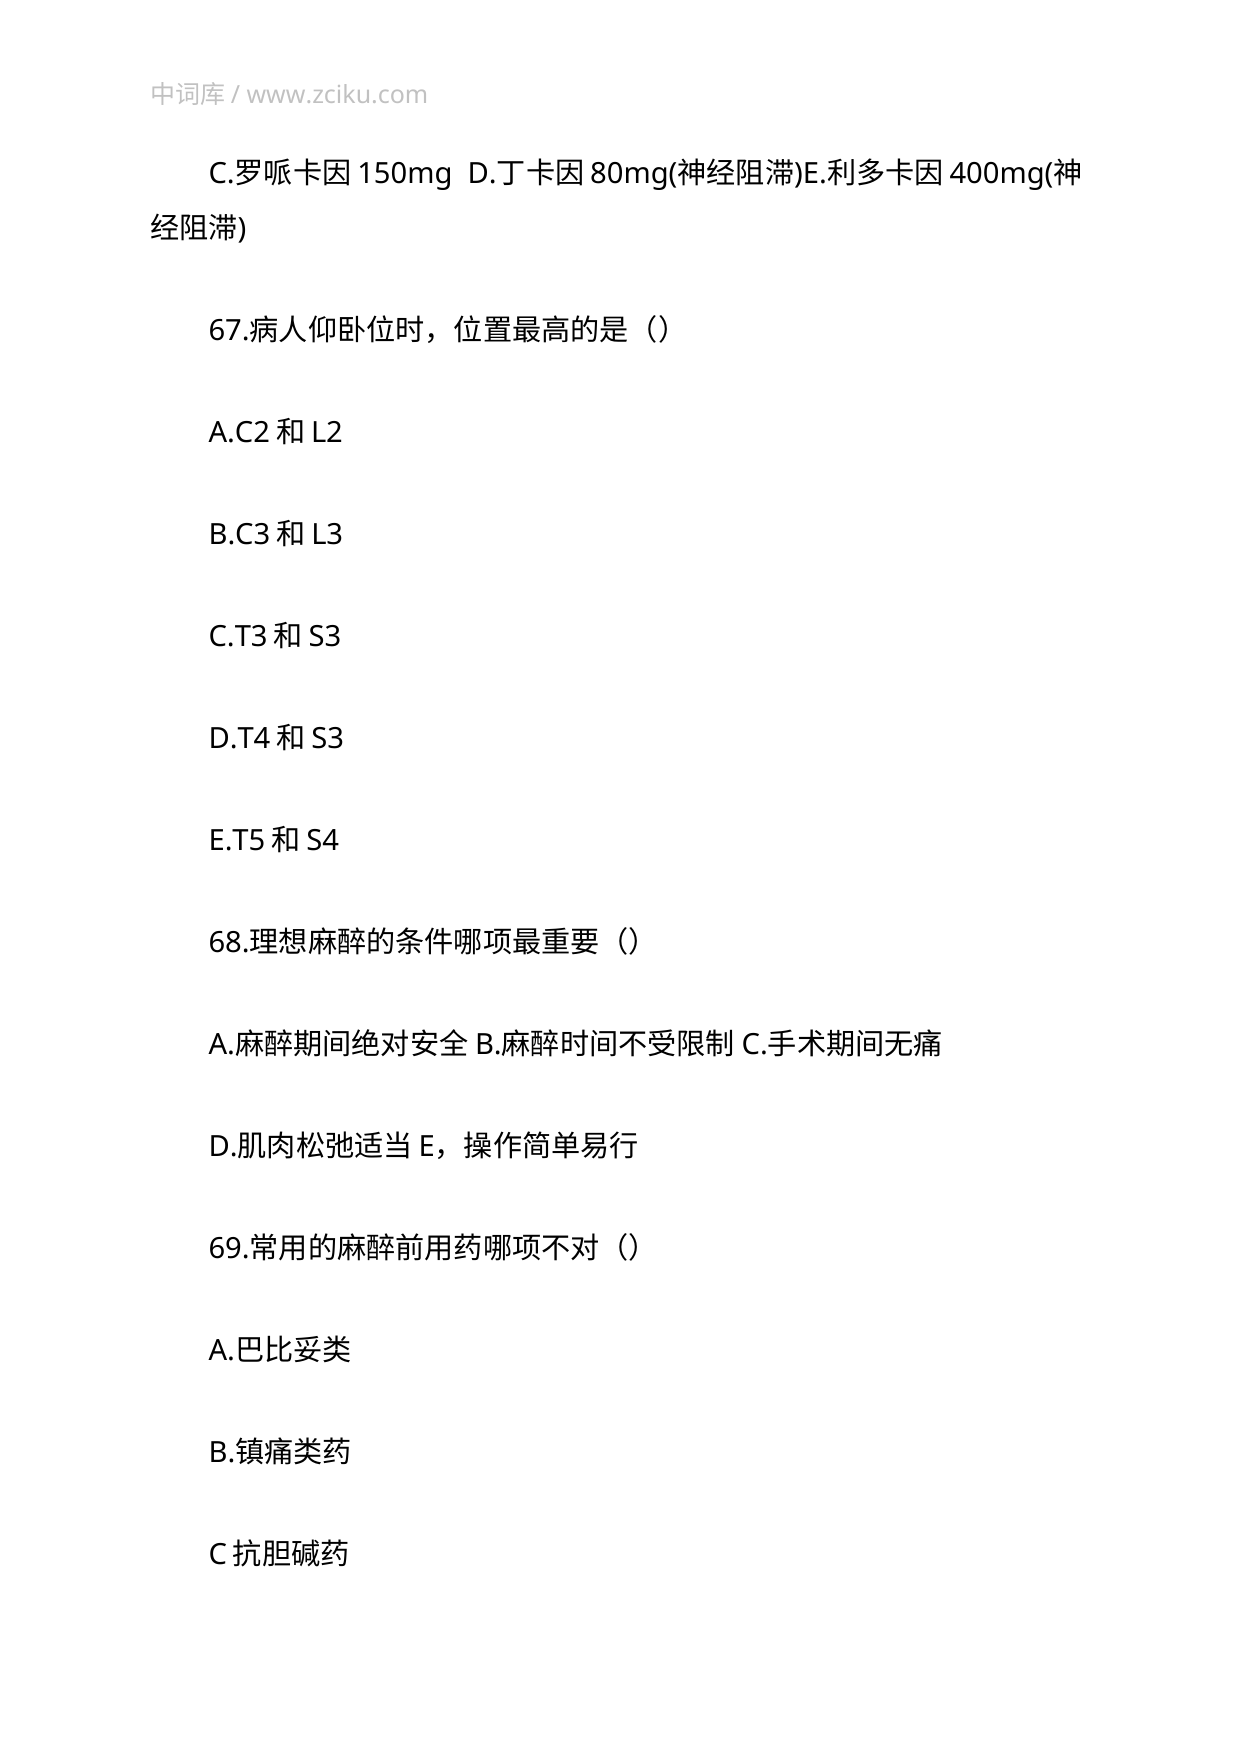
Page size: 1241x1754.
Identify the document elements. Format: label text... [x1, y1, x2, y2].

text D.T4和S3 [150, 715, 1090, 757]
text D.肌肉松弛适当E，操作简单易行 [150, 1123, 1090, 1165]
text B.C3和L3 [150, 511, 1090, 553]
text 67.病人仰卧位时，位置最高的是（） [150, 307, 1090, 349]
text A.巴比妥类 [150, 1327, 1090, 1369]
text B.镇痛类药 [150, 1429, 1090, 1471]
text 68.理想麻醉的条件哪项最重要（） [150, 919, 1090, 961]
text E.T5和S4 [150, 817, 1090, 859]
text C抗胆碱药 [150, 1531, 1090, 1573]
text A.C2和L2 [150, 409, 1090, 451]
text C.罗哌卡因150mg D.丁卡因80mg(神经阻滞)E.利多卡因400mg(神经阻滞) [150, 150, 1090, 247]
text C.T3和S3 [150, 613, 1090, 655]
text 69.常用的麻醉前用药哪项不对（） [150, 1225, 1090, 1267]
text A.麻醉期间绝对安全 B.麻醉时间不受限制 C.手术期间无痛 [150, 1021, 1090, 1063]
